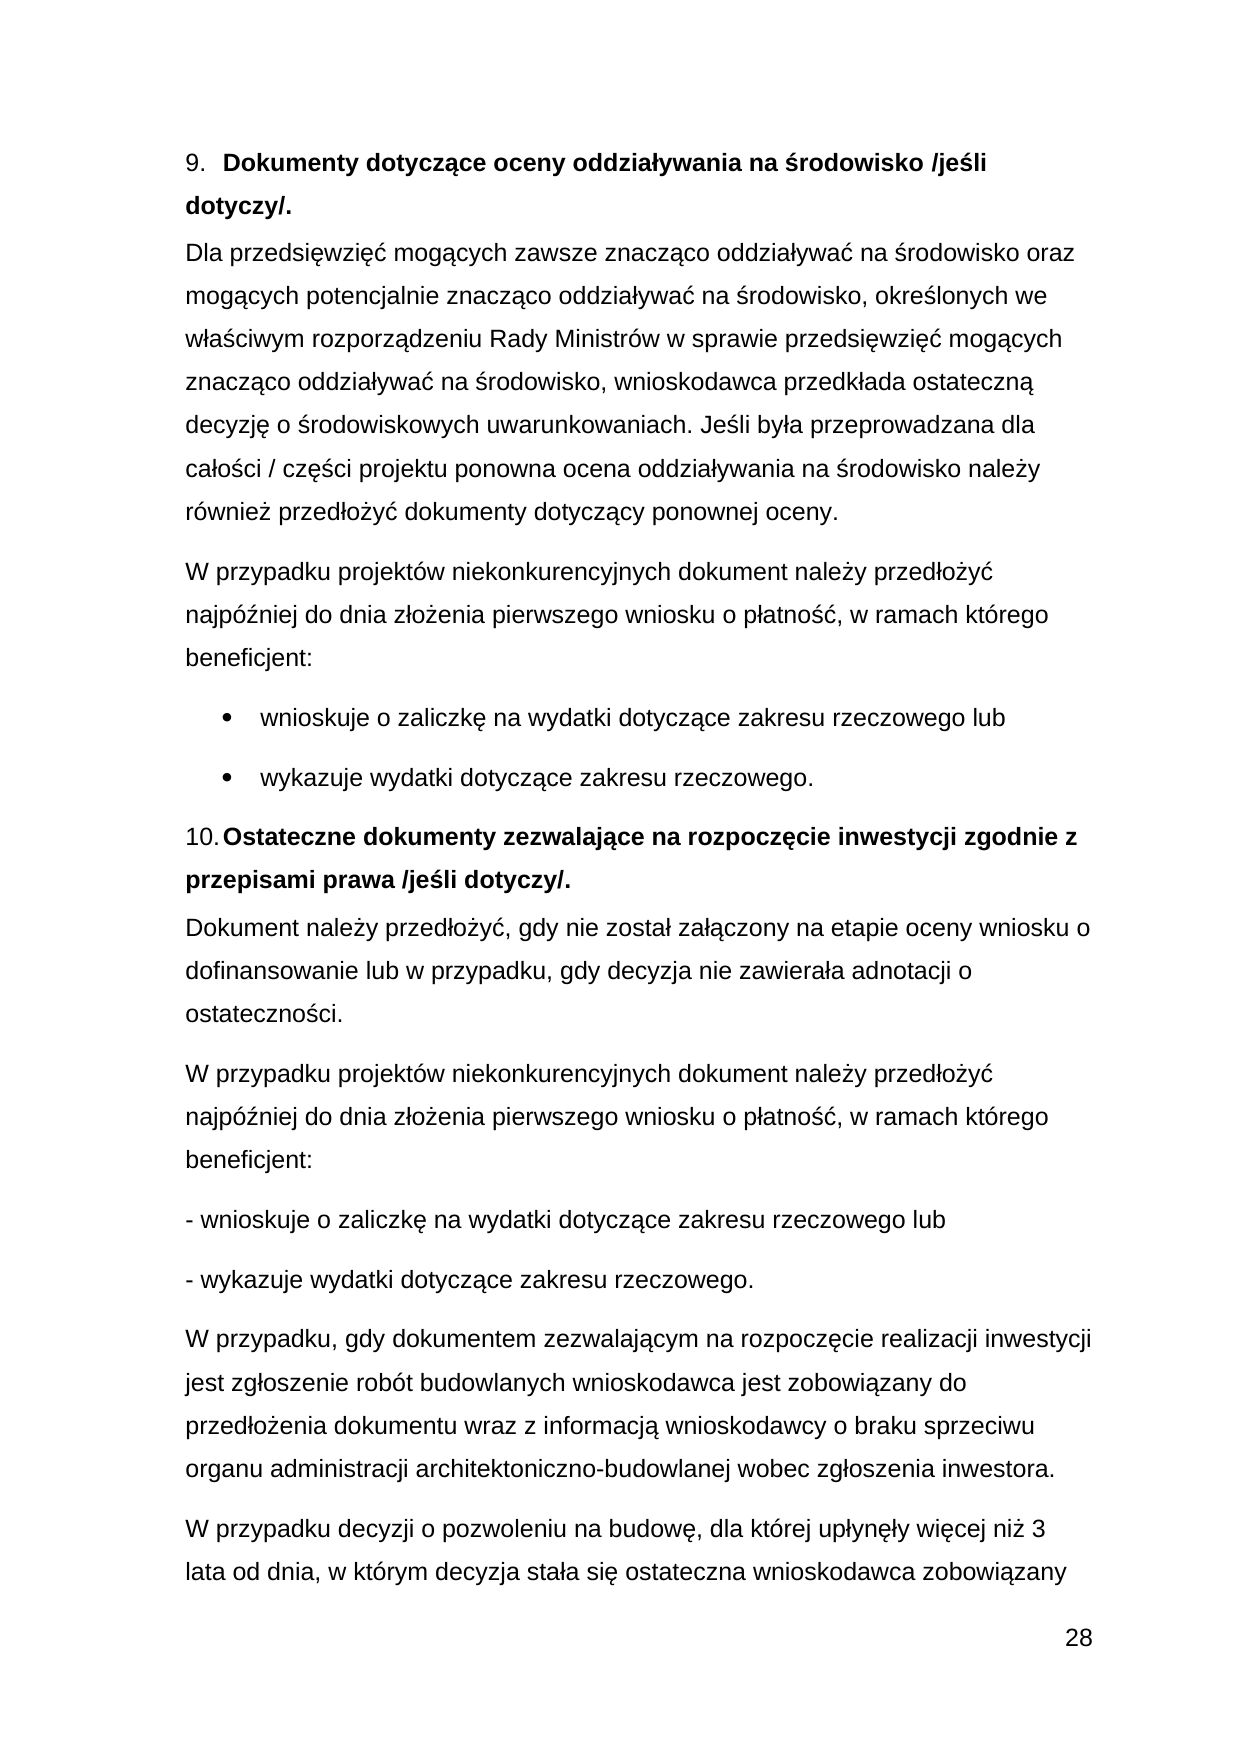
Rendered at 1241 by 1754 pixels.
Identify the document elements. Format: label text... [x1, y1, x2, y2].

text - wnioskuje o zaliczkę na wydatki dotyczące zakresu rzeczowego lub [185, 1205, 1093, 1234]
list wnioskuje o zaliczkę na wydatki dotyczące zakresu rzeczowego lub [223, 703, 1093, 731]
text Dokument należy przedłożyć, gdy nie został załączony na etapie oceny wniosku o dofinansowanie lub w przypadku, gdy decyzja nie zawierała adnotacji o ostateczności. [185, 913, 1093, 1028]
text W przypadku projektów niekonkurencyjnych dokument należy przedłożyć najpóźniej do dnia złożenia pierwszego wniosku o płatność, w ramach którego beneficjent: [185, 557, 1093, 672]
list wykazuje wydatki dotyczące zakresu rzeczowego. [223, 762, 1093, 791]
list Dokumenty dotyczące oceny oddziaływania na środowisko /jeśli dotyczy/. [185, 148, 1093, 219]
text W przypadku, gdy dokumentem zezwalającym na rozpoczęcie realizacji inwestycji jest zgłoszenie robót budowlanych wnioskodawca jest zobowiązany do przedłożenia dokumentu wraz z informacją wnioskodawcy o braku sprzeciwu organu administracji architektoniczno-budowlanej wobec zgłoszenia inwestora. [185, 1324, 1093, 1483]
list Ostateczne dokumenty zezwalające na rozpoczęcie inwestycji zgodnie z przepisami prawa /jeśli dotyczy/. [185, 822, 1093, 894]
text - wykazuje wydatki dotyczące zakresu rzeczowego. [185, 1265, 1093, 1293]
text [185, 1514, 1093, 1586]
text Dla przedsięwzięć mogących zawsze znacząco oddziaływać na środowisko oraz mogących potencjalnie znacząco oddziaływać na środowisko, określonych we właściwym rozporządzeniu Rady Ministrów w sprawie przedsięwzięć mogących znacząco oddziaływać na środowisko, wnioskodawca przedkłada ostateczną decyzję o środowiskowych uwarunkowaniach. Jeśli była przeprowadzana dla całości / części projektu ponowna ocena oddziaływania na środowisko należy również przedłożyć dokumenty dotyczący ponownej oceny. [185, 238, 1093, 526]
text W przypadku projektów niekonkurencyjnych dokument należy przedłożyć najpóźniej do dnia złożenia pierwszego wniosku o płatność, w ramach którego beneficjent: [185, 1059, 1093, 1174]
